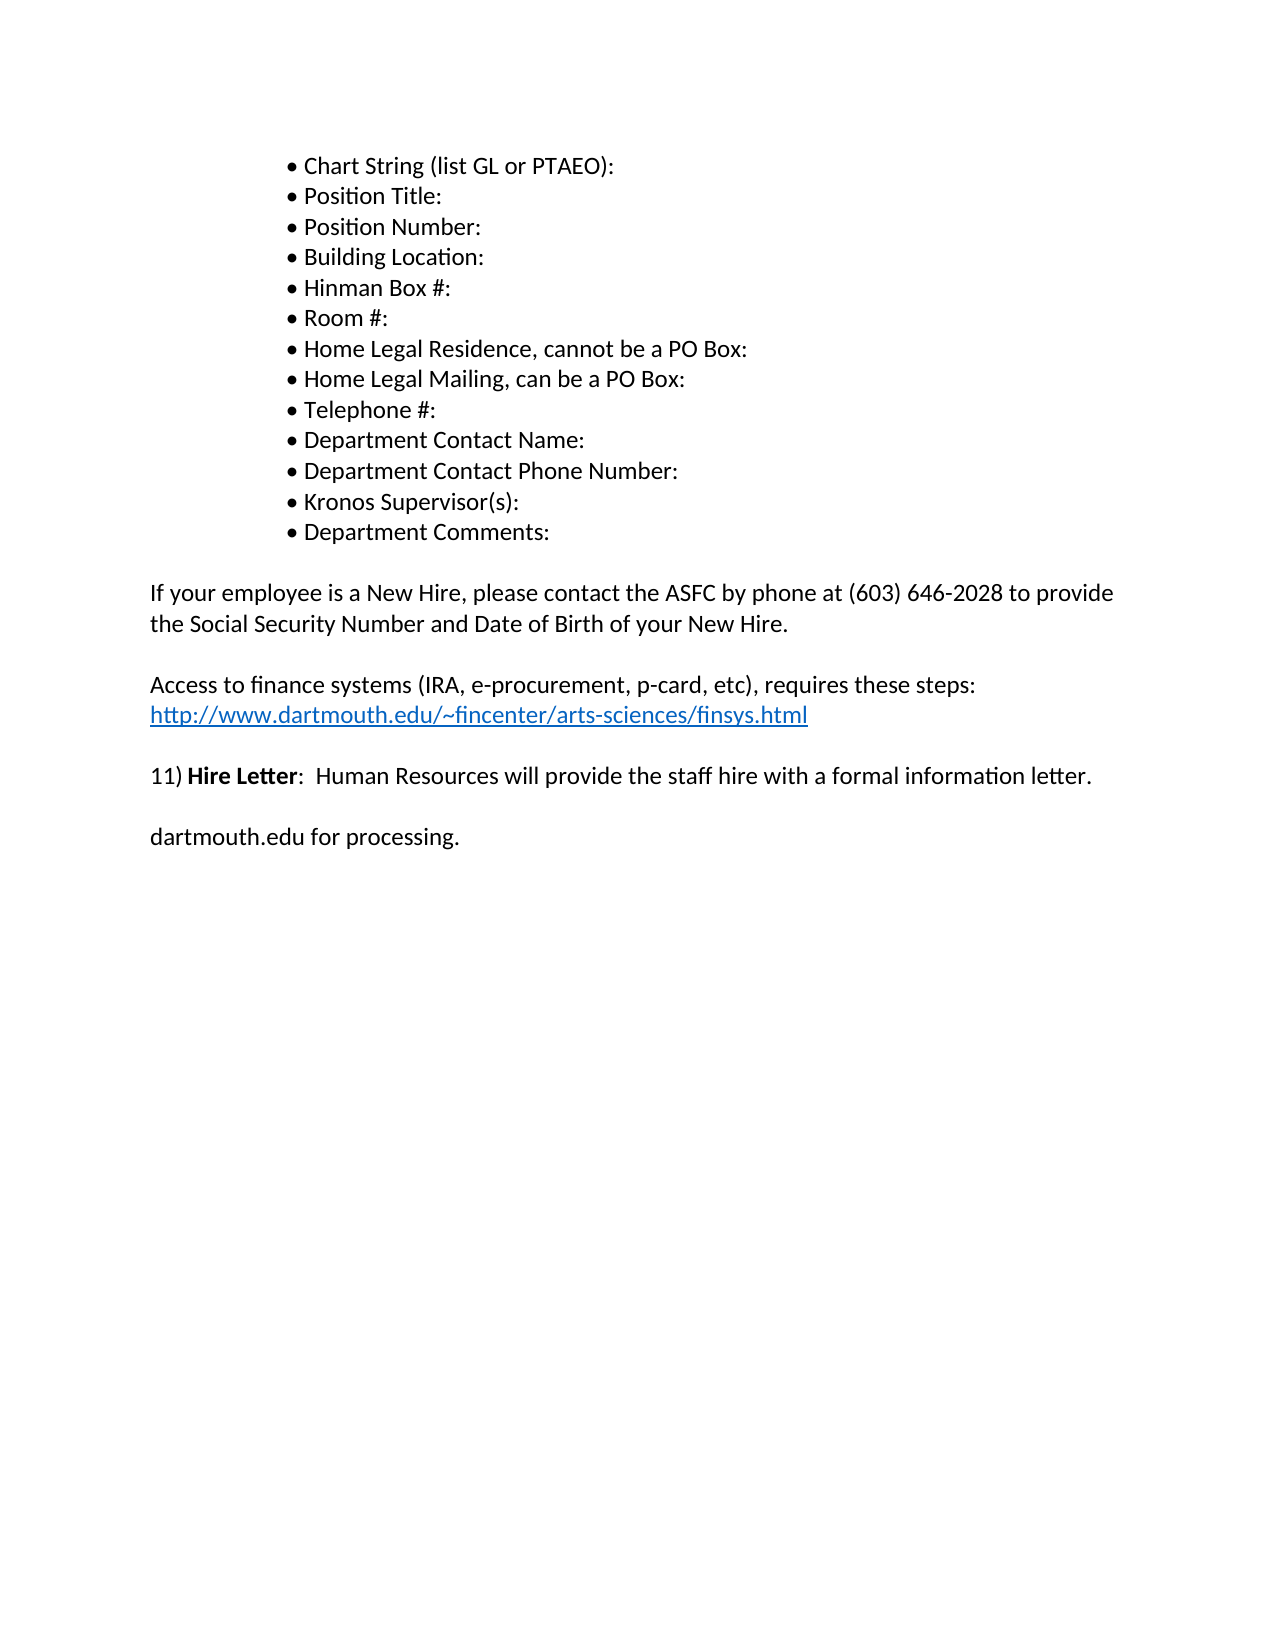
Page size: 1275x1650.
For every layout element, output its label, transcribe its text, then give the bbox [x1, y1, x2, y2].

text • Chart String (list GL or PTAEO): [150, 150, 1125, 181]
text • Kronos Supervisor(s): [150, 486, 1125, 516]
text • Position Title: [150, 181, 1125, 211]
text Access to finance systems (IRA, e-procurement, p-card, etc), requires these steps: http://www.dartmouth.edu/~fincenter/arts-sciences/finsys.html [150, 669, 1125, 730]
text If your employee is a New Hire, please contact the ASFC by phone at (603) 646-2028 to provide the Social Security Number and Date of Birth of your New Hire. [150, 577, 1125, 638]
text • Hinman Box #: [150, 272, 1125, 303]
text • Position Number: [150, 211, 1125, 242]
text • Home Legal Residence, cannot be a PO Box: [150, 333, 1125, 364]
text • Department Contact Phone Number: [150, 455, 1125, 486]
text • Room #: [150, 303, 1125, 333]
text • Home Legal Mailing, can be a PO Box: [150, 364, 1125, 394]
list Hire Letter: Human Resources will provide the staff hire with a formal information letter. [150, 760, 1125, 791]
text • Telephone #: [150, 394, 1125, 425]
text • Building Location: [150, 242, 1125, 272]
text • Department Comments: [150, 516, 1125, 547]
text • Department Contact Name: [150, 425, 1125, 455]
list dartmouth.edu for processing. [150, 821, 1125, 852]
